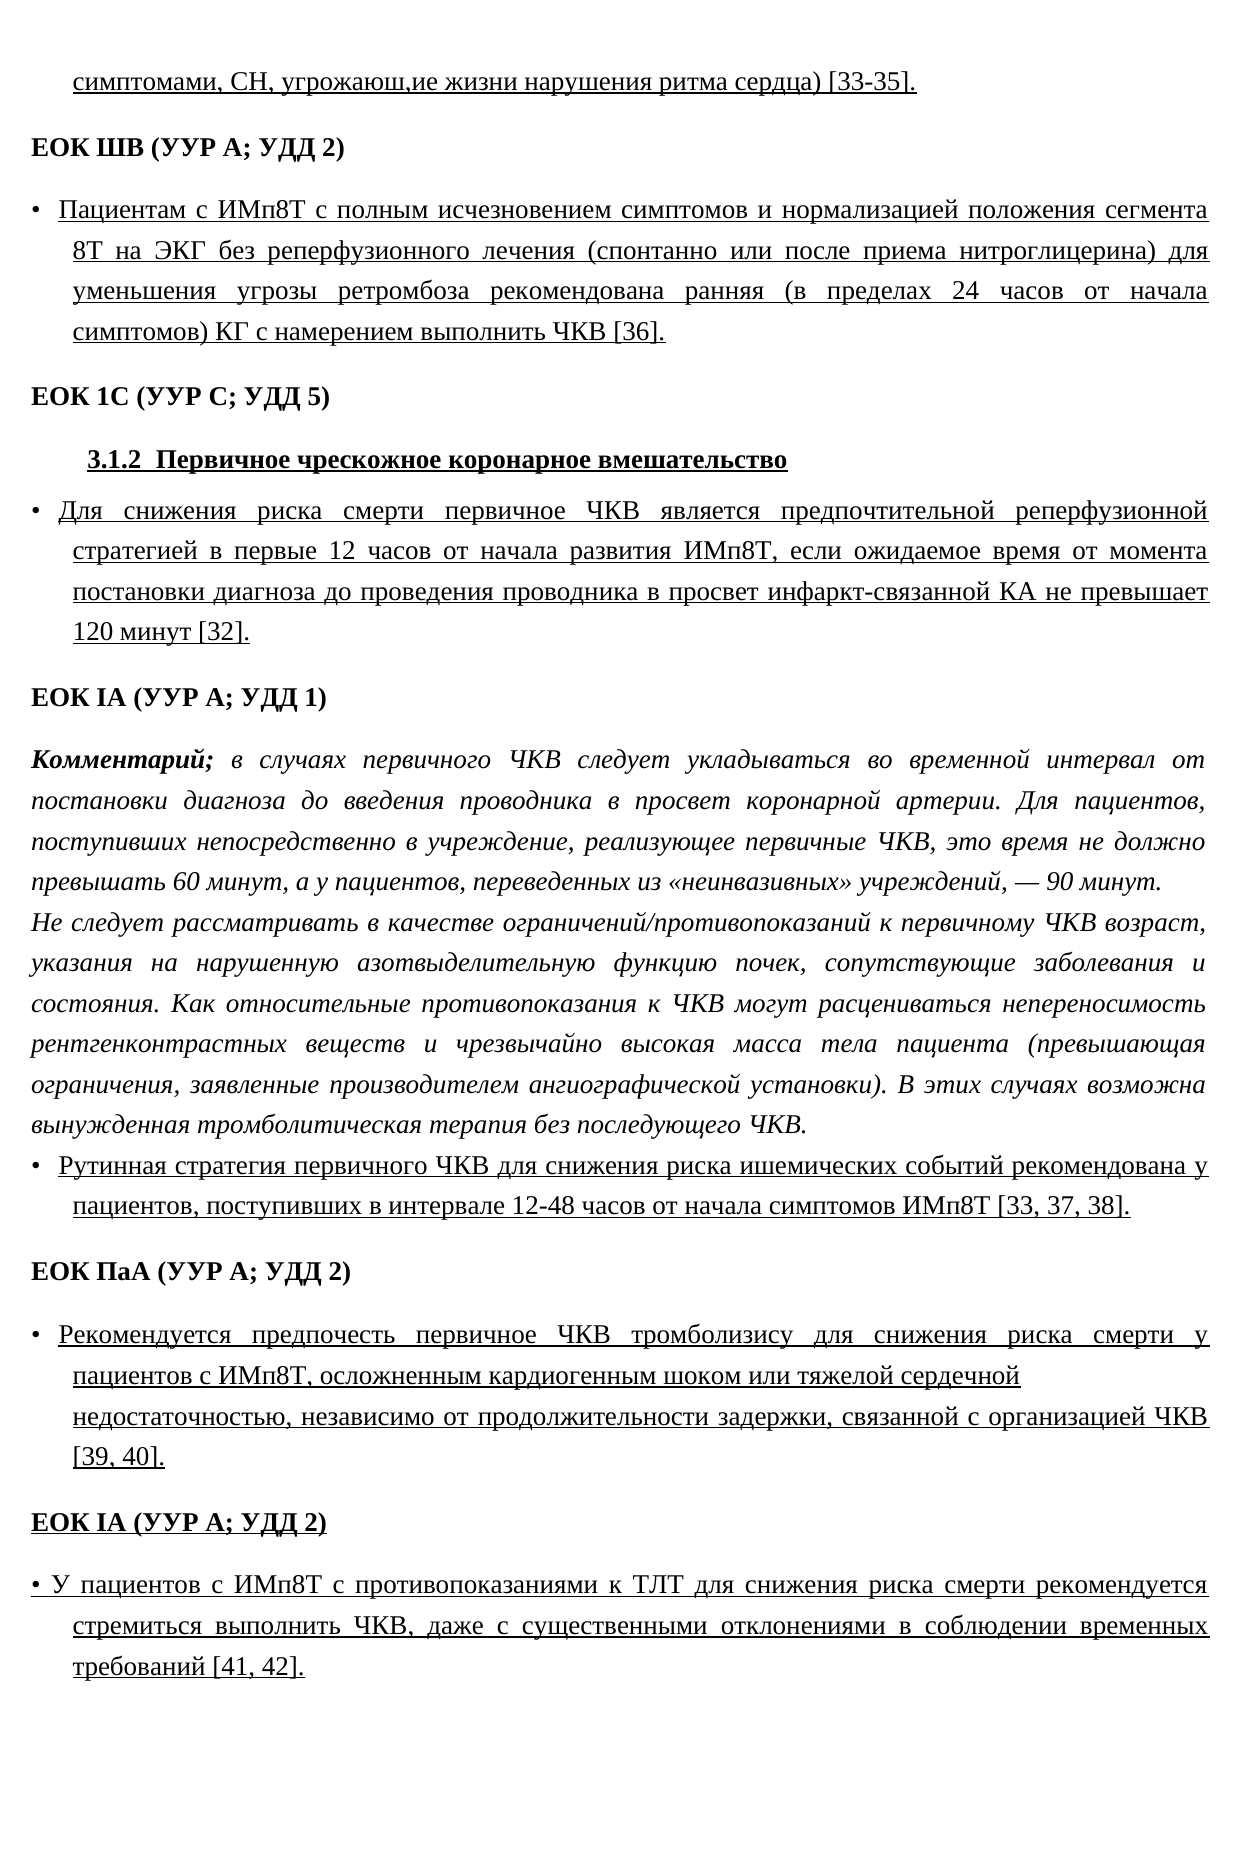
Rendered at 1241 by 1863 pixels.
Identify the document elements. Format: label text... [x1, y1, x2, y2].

text ЕОК IA (УУР А; УДД 2) [31, 1509, 1209, 1537]
text недостаточностью, независимо от продолжительности задержки, связанной с организацией ЧКВ [39, 40]. [72, 1428, 1209, 1474]
list Рекомендуется предпочесть первичное ЧКВ тромболизису для снижения риска смерти у пациентов с ИМп8Т, осложненным кардиогенным шоком или тяжелой сердечной [31, 1311, 1209, 1393]
text Не следует рассматривать в качестве ограничений/противопоказаний к первичному ЧКВ возраст, указания на нарушенную азотвыделительную функцию почек, сопутствующие заболевания и состояния. Как относительные противопоказания к ЧКВ могут расцениваться непереносимость рентгенконтрастных веществ и чрезвычайно высокая масса тела пациента (превышающая ограничения, заявленные производителем ангиографической установки). В этих случаях возможна вынужденная тромболитическая терапия без последующего ЧКВ. [31, 899, 1209, 1142]
list Для снижения риска смерти первичное ЧКВ является предпочтительной реперфузионной стратегией в первые 12 часов от начала развития ИМп8Т, если ожидаемое время от момента постановки диагноза до проведения проводника в просвет инфаркт-связанной КА не превышает 120 минут [32]. [31, 487, 1209, 649]
text ЕОК IA (УУР А; УДД 1) [31, 684, 1209, 712]
text ЕОК ШВ (УУР А; УДД 2) [31, 134, 1209, 161]
text Комментарий; в случаях первичного ЧКВ следует укладываться во временной интервал от постановки диагноза до введения проводника в просвет коронарной артерии. Для пациентов, поступивших непосредственно в учреждение, реализующее первичные ЧКВ, это время не должно превышать 60 минут, а у пациентов, переведенных из «неинвазивных» учреждений, — 90 минут. [31, 737, 1209, 899]
text ЕОК ПаА (УУР А; УДД 2) [31, 1258, 1209, 1286]
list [31, 58, 1209, 98]
text ЕОК 1C (УУР С; УДД 5) [31, 384, 1209, 411]
list Первичное чрескожное коронарное вмешательство [87, 447, 1209, 474]
list Рутинная стратегия первичного ЧКВ для снижения риска ишемических событий рекомендована у пациентов, поступивших в интервале 12-48 часов от начала симптомов ИМп8Т [33, 37, 38]. [31, 1142, 1209, 1223]
text недостаточностью, независимо от продолжительности задержки, связанной с организацией ЧКВ [39, 40]. [72, 1393, 1209, 1427]
text • У пациентов с ИМп8Т с противопоказаниями к ТЛТ для снижения риска смерти рекомендуется стремиться выполнить ЧКВ, даже с существенными отклонениями в соблюдении временных требований [41, 42]. [31, 1561, 1209, 1596]
list Пациентам с ИМп8Т с полным исчезновением симптомов и нормализацией положения сегмента 8Т на ЭКГ без реперфузионного лечения (спонтанно или после приема нитроглицерина) для уменьшения угрозы ретромбоза рекомендована ранняя (в пределах 24 часов от начала симптомов) КГ с намерением выполнить ЧКВ [36]. [31, 186, 1209, 348]
text • У пациентов с ИМп8Т с противопоказаниями к ТЛТ для снижения риска смерти рекомендуется стремиться выполнить ЧКВ, даже с существенными отклонениями в соблюдении временных требований [41, 42]. [31, 1597, 1209, 1683]
